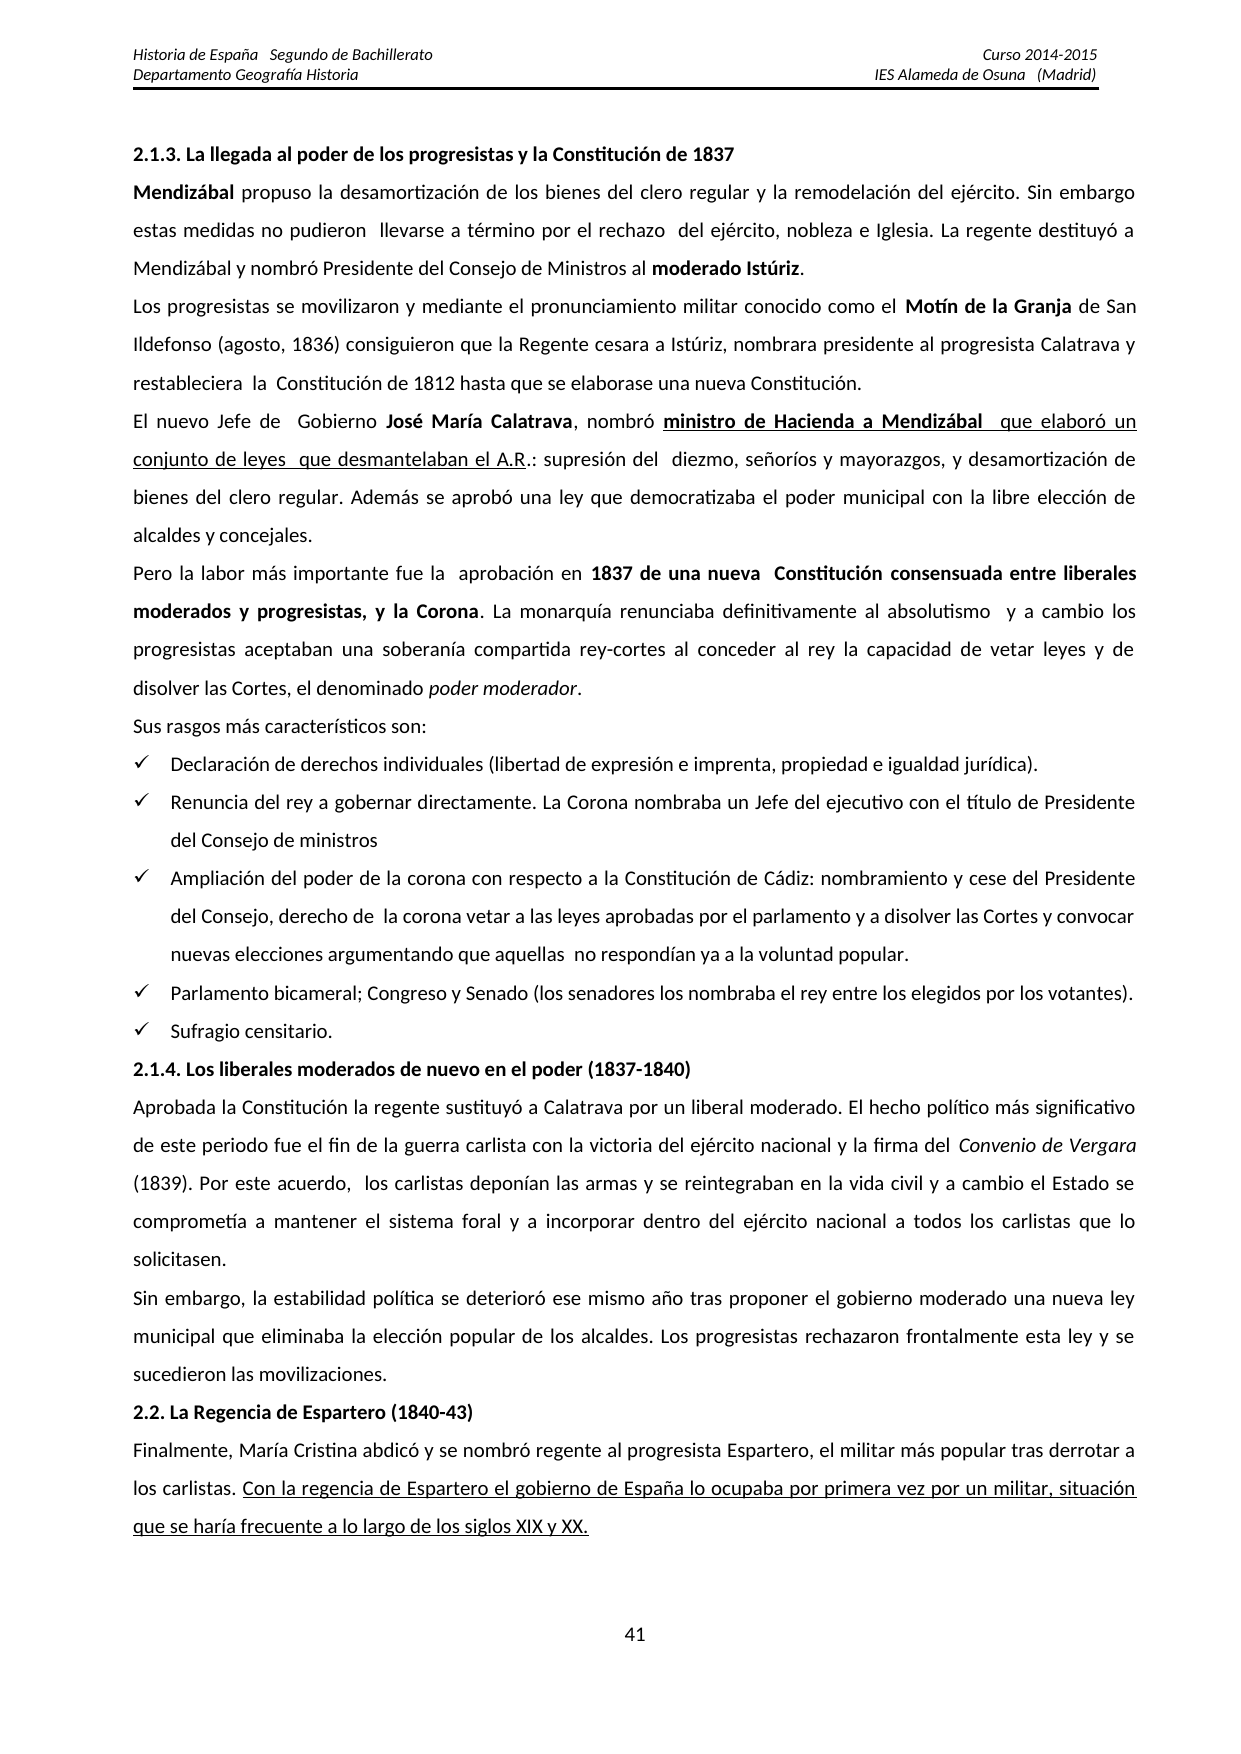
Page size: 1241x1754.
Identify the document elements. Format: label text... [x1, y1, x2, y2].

text Los progresistas se movilizaron y mediante el pronunciamiento militar conocido como el Motín de la Granja de San Ildefonso (agosto, 1836) consiguieron que la Regente cesara a Istúriz, nombrara presidente al progresista Calatrava y restableciera la Constitución de 1812 hasta que se elaborase una nueva Constitución. [133, 293, 1137, 395]
text Sin embargo, la estabilidad política se deterioró ese mismo año tras proponer el gobierno moderado una nueva ley municipal que eliminaba la elección popular de los alcaldes. Los progresistas rechazaron frontalmente esta ley y se sucedieron las movilizaciones. [133, 1285, 1137, 1386]
list Renuncia del rey a gobernar directamente. La Corona nombraba un Jefe del ejecutivo con el título de Presidente del Consejo de ministros [133, 789, 1137, 853]
text 2.1.3. La llegada al poder de los progresistas y la Constitución de 1837 [133, 141, 1137, 166]
list Parlamento bicameral; Congreso y Senado (los senadores los nombraba el rey entre los elegidos por los votantes). [133, 980, 1137, 1005]
text Aprobada la Constitución la regente sustituyó a Calatrava por un liberal moderado. El hecho político más significativo de este periodo fue el fin de la guerra carlista con la victoria del ejército nacional y la firma del Convenio de Vergara (1839). Por este acuerdo, los carlistas deponían las armas y se reintegraban en la vida civil y a cambio el Estado se comprometía a mantener el sistema foral y a incorporar dentro del ejército nacional a todos los carlistas que lo solicitasen. [133, 1094, 1137, 1272]
text Mendizábal propuso la desamortización de los bienes del clero regular y la remodelación del ejército. Sin embargo estas medidas no pudieron llevarse a término por el rechazo del ejército, nobleza e Iglesia. La regente destituyó a Mendizábal y nombró Presidente del Consejo de Ministros al moderado Istúriz. [133, 179, 1137, 281]
text 2.2. La Regencia de Espartero (1840-43) [133, 1399, 1137, 1424]
text 2.1.4. Los liberales moderados de nuevo en el poder (1837-1840) [133, 1056, 1137, 1081]
text Finalmente, María Cristina abdicó y se nombró regente al progresista Espartero, el militar más popular tras derrotar a los carlistas. Con la regencia de Espartero el gobierno de España lo ocupaba por primera vez por un militar, situación que se haría frecuente a lo largo de los siglos XIX y XX. [133, 1437, 1137, 1539]
text El nuevo Jefe de Gobierno José María Calatrava, nombró ministro de Hacienda a Mendizábal que elaboró un conjunto de leyes que desmantelaban el A.R.: supresión del diezmo, señoríos y mayorazgos, y desamortización de bienes del clero regular. Además se aprobó una ley que democratizaba el poder municipal con la libre elección de alcaldes y concejales. [133, 408, 1137, 548]
list Declaración de derechos individuales (libertad de expresión e imprenta, propiedad e igualdad jurídica). [133, 751, 1137, 776]
list Ampliación del poder de la corona con respecto a la Constitución de Cádiz: nombramiento y cese del Presidente del Consejo, derecho de la corona vetar a las leyes aprobadas por el parlamento y a disolver las Cortes y convocar nuevas elecciones argumentando que aquellas no respondían ya a la voluntad popular. [133, 865, 1137, 967]
text Pero la labor más importante fue la aprobación en 1837 de una nueva Constitución consensuada entre liberales moderados y progresistas, y la Corona. La monarquía renunciaba definitivamente al absolutismo y a cambio los progresistas aceptaban una soberanía compartida rey-cortes al conceder al rey la capacidad de vetar leyes y de disolver las Cortes, el denominado poder moderador. [133, 560, 1137, 700]
text Sus rasgos más característicos son: [133, 713, 1137, 738]
list Sufragio censitario. [133, 1018, 1137, 1043]
